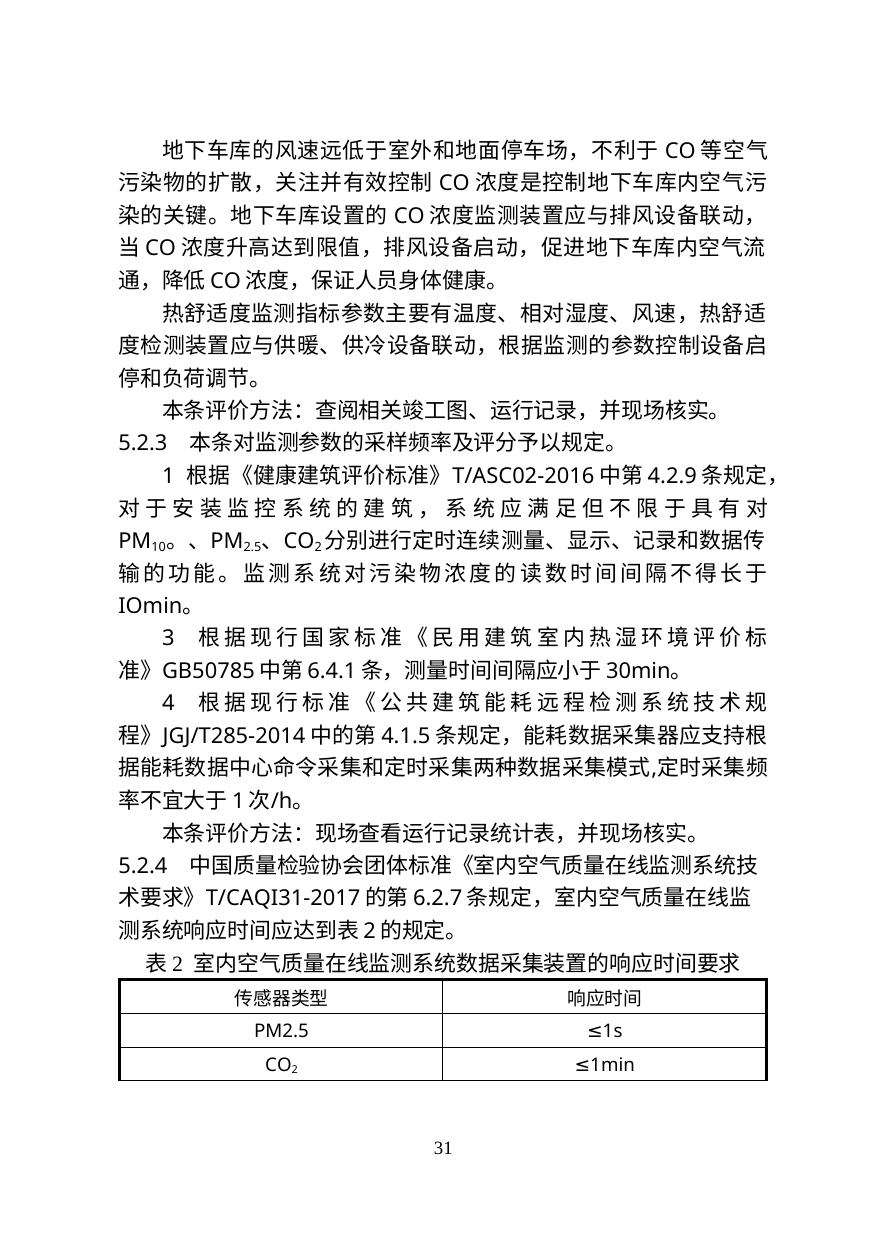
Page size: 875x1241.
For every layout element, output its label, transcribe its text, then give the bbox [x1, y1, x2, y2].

text 本条评价方法：查阅相关竣工图、运行记录，并现场核实。 [118, 393, 768, 425]
table_cell CO2 [121, 1048, 442, 1080]
text 4 根据现行标准《公共建筑能耗远程检测系统技术规程》JGJ/T285-2014中的第4.1.5条规定，能耗数据采集器应支持根据能耗数据中心命令采集和定时采集两种数据采集模式,定时采集频率不宜大于1次/h。 [118, 685, 768, 815]
text 地下车库的风速远低于室外和地面停车场，不利于CO等空气污染物的扩散，关注并有效控制CO浓度是控制地下车库内空气污染的关键。地下车库设置的CO浓度监测装置应与排风设备联动，当CO浓度升高达到限值，排风设备启动，促进地下车库内空气流通，降低CO浓度，保证人员身体健康。 [118, 133, 768, 295]
table_header 响应时间 [443, 981, 765, 1013]
table_cell ≤1min [443, 1048, 765, 1080]
text 1 根据《健康建筑评价标准》T/ASC02-2016中第4.2.9条规定，对于安装监控系统的建筑，系统应满足但不限于具有对PM10。、PM2.5、CO2分别进行定时连续测量、显示、记录和数据传输的功能。监测系统对污染物浓度的读数时间间隔不得长于IOmin。 [118, 458, 768, 620]
list 5.2.4 中国质量检验协会团体标准《室内空气质量在线监测系统技术要求》T/CAQI31-2017的第6.2.7条规定，室内空气质量在线监测系统响应时间应达到表2的规定。 [118, 848, 768, 945]
table_cell ≤1s [443, 1014, 765, 1047]
list 5.2.3 本条对监测参数的采样频率及评分予以规定。 [118, 425, 768, 458]
table_header 传感器类型 [121, 981, 442, 1013]
text 本条评价方法：现场查看运行记录统计表，并现场核实。 [118, 815, 768, 848]
text 3 根据现行国家标准《民用建筑室内热湿环境评价标准》GB50785中第6.4.1条，测量时间间隔应小于30min。 [118, 620, 768, 685]
text 热舒适度监测指标参数主要有温度、相对湿度、风速，热舒适度检测装置应与供暖、供冷设备联动，根据监测的参数控制设备启停和负荷调节。 [118, 295, 768, 393]
text 表2 室内空气质量在线监测系统数据采集装置的响应时间要求 [118, 945, 768, 978]
table_cell PM2.5 [121, 1014, 442, 1047]
